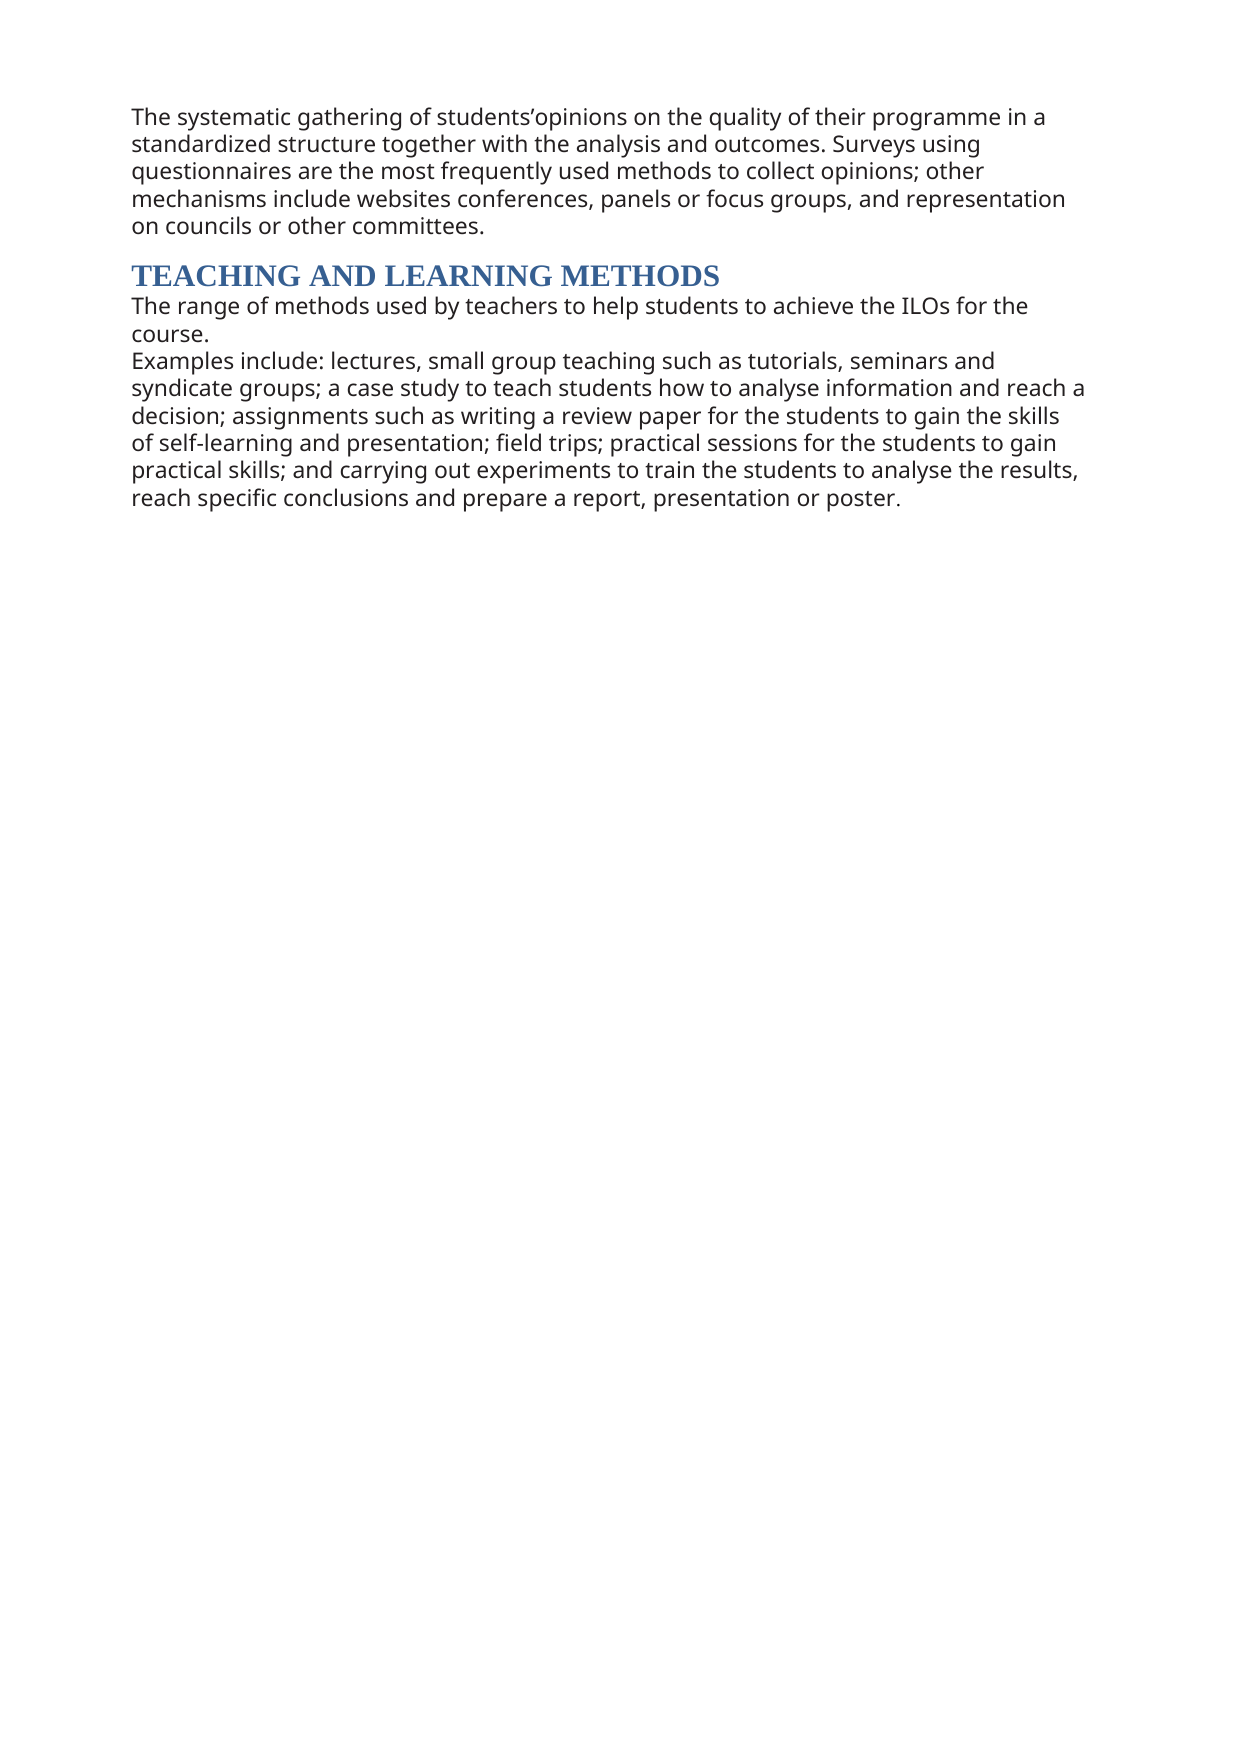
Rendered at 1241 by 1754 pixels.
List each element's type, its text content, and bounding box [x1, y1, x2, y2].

text TEACHING AND LEARNING METHODS [131, 261, 1087, 293]
text The range of methods used by teachers to help students to achieve the ILOs for the course. [131, 293, 1087, 347]
text Examples include: lectures, small group teaching such as tutorials, seminars and syndicate groups; a case study to teach students how to analyse information and reach a decision; assignments such as writing a review paper for the students to gain the skills of self-learning and presentation; field trips; practical sessions for the students to gain practical skills; and carrying out experiments to train the students to analyse the results, reach specific conclusions and prepare a report, presentation or poster. [131, 347, 1087, 512]
text The systematic gathering of students’opinions on the quality of their programme in a standardized structure together with the analysis and outcomes. Surveys using questionnaires are the most frequently used methods to collect opinions; other mechanisms include websites conferences, panels or focus groups, and representation on councils or other committees. [131, 103, 1087, 240]
